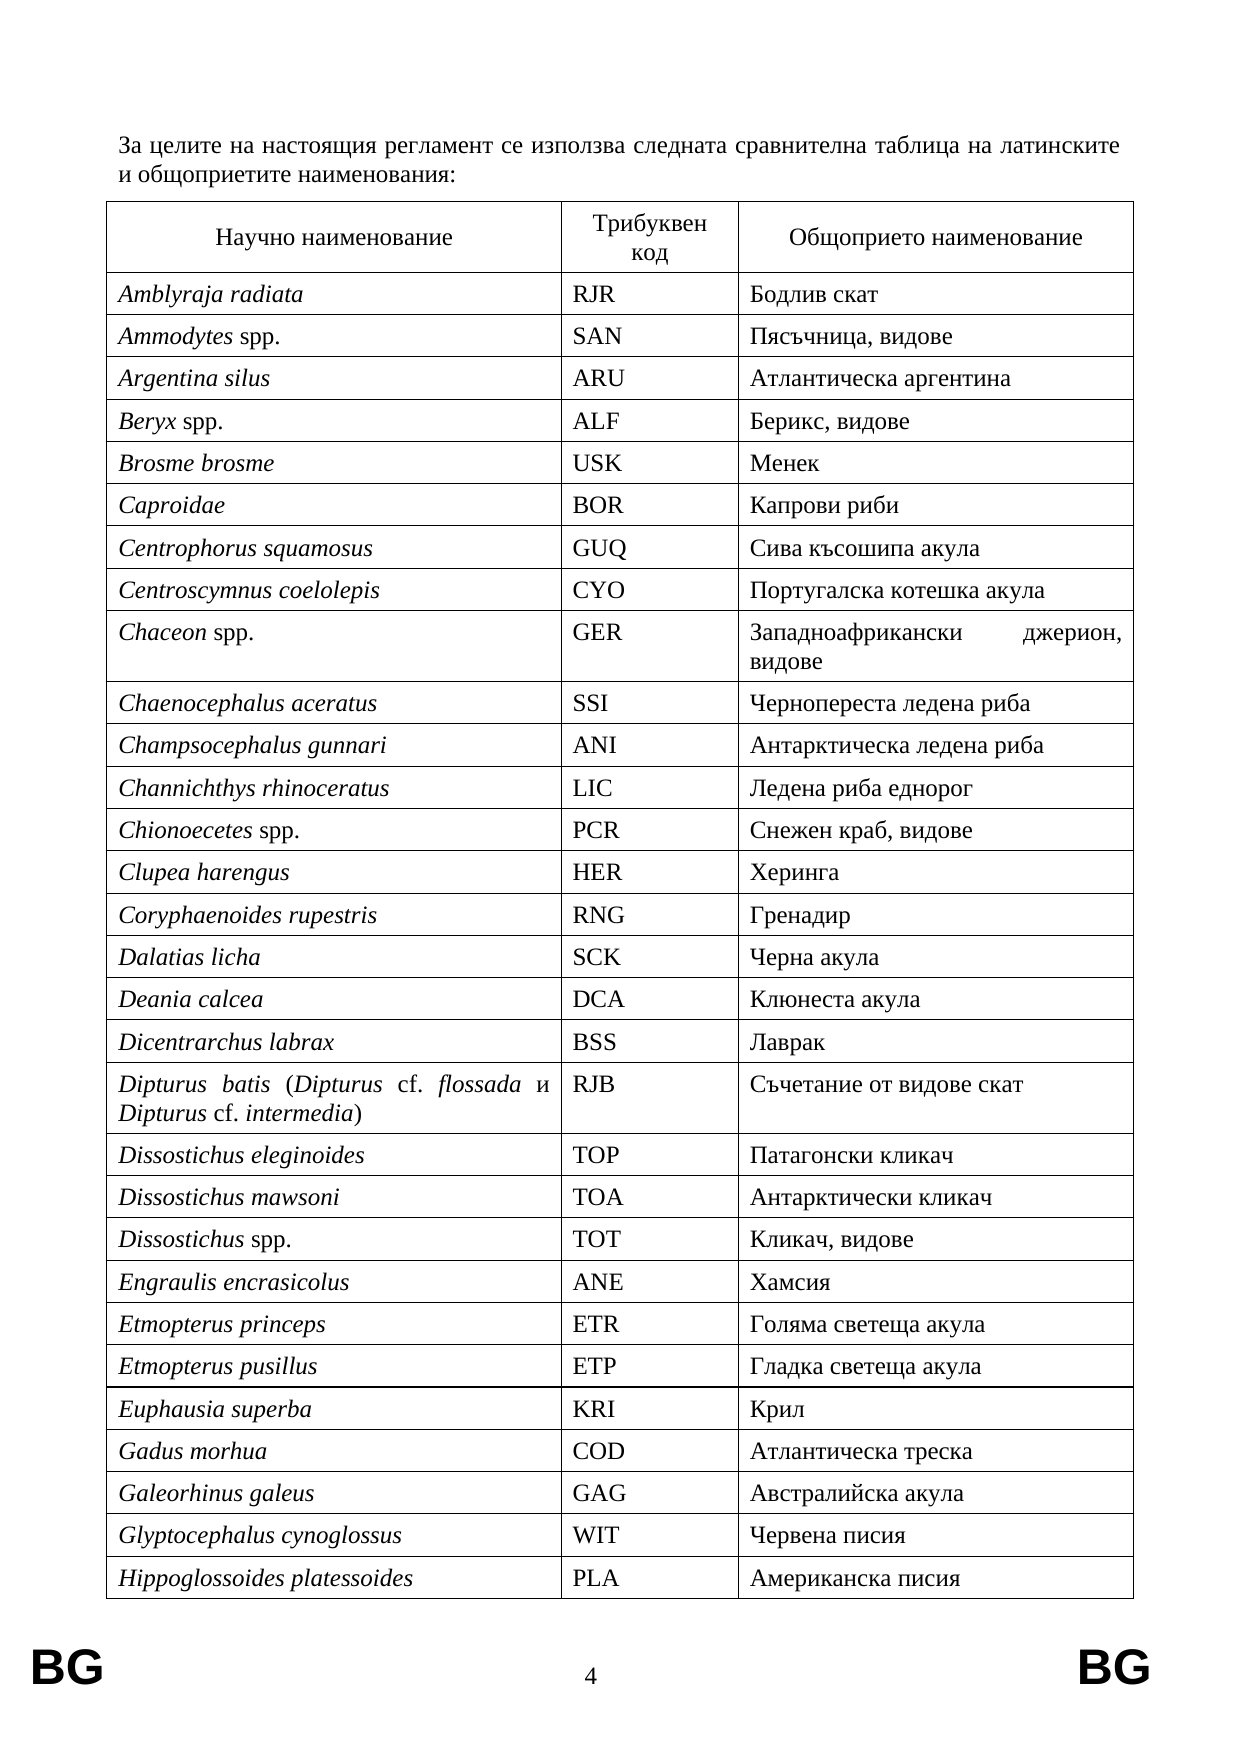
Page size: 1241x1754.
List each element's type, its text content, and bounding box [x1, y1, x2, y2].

table_cell ANE [562, 1261, 738, 1302]
table_cell Deania calcea [107, 978, 561, 1019]
table_cell BSS [562, 1020, 738, 1062]
table_cell ARU [562, 357, 738, 398]
table_cell Etmopterus princeps [107, 1303, 561, 1344]
table_cell Amblyraja radiata [107, 273, 561, 314]
table_cell Атлантическа аргентина [739, 357, 1133, 398]
table_cell Пясъчница, видове [739, 315, 1133, 356]
table_cell Dipturus batis (Dipturus cf. flossada и Dipturus cf. intermedia) [107, 1063, 561, 1133]
table_cell SSI [562, 682, 738, 723]
table_cell GUQ [562, 526, 738, 568]
table_cell Beryx spp. [107, 400, 561, 441]
table_cell Caproidae [107, 484, 561, 525]
table_cell Крил [739, 1388, 1133, 1429]
table_cell Brosme brosme [107, 442, 561, 483]
table_cell Патагонски кликач [739, 1134, 1133, 1175]
table_cell GER [562, 611, 738, 681]
table_cell TOP [562, 1134, 738, 1175]
table_cell ALF [562, 400, 738, 441]
table_cell Черна акула [739, 936, 1133, 977]
table_cell Euphausia superba [107, 1388, 561, 1429]
table_cell Coryphaenoides rupestris [107, 894, 561, 935]
table_cell Chaceon spp. [107, 611, 561, 681]
table_cell ANI [562, 724, 738, 766]
table_cell BOR [562, 484, 738, 525]
table_cell LIC [562, 767, 738, 808]
table_cell Centrophorus squamosus [107, 526, 561, 568]
table_cell Гладка светеща акула [739, 1345, 1133, 1386]
table_cell HER [562, 851, 738, 892]
table_cell PLA [562, 1557, 738, 1598]
table_cell Австралийска акула [739, 1472, 1133, 1513]
table_cell DCA [562, 978, 738, 1019]
table_cell ETP [562, 1345, 738, 1386]
table_cell Dissostichus spp. [107, 1218, 561, 1259]
table_cell PCR [562, 809, 738, 850]
table_cell Argentina silus [107, 357, 561, 398]
table_cell TOA [562, 1176, 738, 1217]
table_header Научно наименование [107, 202, 561, 272]
table_cell RJR [562, 273, 738, 314]
table_cell Galeorhinus galeus [107, 1472, 561, 1513]
table_cell Centroscymnus coelolepis [107, 569, 561, 610]
table_cell Gadus morhua [107, 1430, 561, 1471]
table_cell Dissostichus eleginoides [107, 1134, 561, 1175]
table_cell CYO [562, 569, 738, 610]
table_cell Антарктическа ледена риба [739, 724, 1133, 766]
table_cell Champsocephalus gunnari [107, 724, 561, 766]
table_cell Dicentrarchus labrax [107, 1020, 561, 1062]
table_cell Chaenocephalus aceratus [107, 682, 561, 723]
table_cell Hippoglossoides platessoides [107, 1557, 561, 1598]
table_cell Снежен краб, видове [739, 809, 1133, 850]
table_cell Бодлив скат [739, 273, 1133, 314]
table_cell Антарктически кликач [739, 1176, 1133, 1217]
table_cell Хамсия [739, 1261, 1133, 1302]
text За целите на настоящия регламент се използва следната сравнителна таблица на латинските и общоприетите наименования: [118, 131, 1122, 188]
table_cell ETR [562, 1303, 738, 1344]
table_cell Съчетание от видове скат [739, 1063, 1133, 1133]
table_cell Ammodytes spp. [107, 315, 561, 356]
table_cell Голяма светеща акула [739, 1303, 1133, 1344]
table_cell Атлантическа треска [739, 1430, 1133, 1471]
table_cell TOT [562, 1218, 738, 1259]
table_cell RJB [562, 1063, 738, 1133]
table_cell COD [562, 1430, 738, 1471]
table_cell Клюнеста акула [739, 978, 1133, 1019]
table_cell Channichthys rhinoceratus [107, 767, 561, 808]
table_cell Сива късошипа акула [739, 526, 1133, 568]
table_cell Берикс, видове [739, 400, 1133, 441]
table_cell Западноафрикански джерион, видове [739, 611, 1133, 681]
table_cell GAG [562, 1472, 738, 1513]
table_cell SCK [562, 936, 738, 977]
table_cell Менек [739, 442, 1133, 483]
table_cell Гренадир [739, 894, 1133, 935]
table_cell Кликач, видове [739, 1218, 1133, 1259]
table_cell SAN [562, 315, 738, 356]
table_cell Червена писия [739, 1514, 1133, 1556]
table_cell Ледена риба еднорог [739, 767, 1133, 808]
table_cell Чернопереста ледена риба [739, 682, 1133, 723]
table_cell Португалска котешка акула [739, 569, 1133, 610]
table_cell KRI [562, 1388, 738, 1429]
table_cell Engraulis encrasicolus [107, 1261, 561, 1302]
table_cell RNG [562, 894, 738, 935]
table_cell Капрови риби [739, 484, 1133, 525]
table_cell Glyptocephalus cynoglossus [107, 1514, 561, 1556]
table_cell USK [562, 442, 738, 483]
table_cell Лаврак [739, 1020, 1133, 1062]
table_cell Херинга [739, 851, 1133, 892]
table_cell Clupea harengus [107, 851, 561, 892]
table_cell Etmopterus pusillus [107, 1345, 561, 1386]
table_header Общоприето наименование [739, 202, 1133, 272]
table_cell WIT [562, 1514, 738, 1556]
table_header Трибуквен код [562, 202, 738, 272]
table_cell Американска писия [739, 1557, 1133, 1598]
table_cell Dalatias licha [107, 936, 561, 977]
table_cell Dissostichus mawsoni [107, 1176, 561, 1217]
table_cell Chionoecetes spp. [107, 809, 561, 850]
